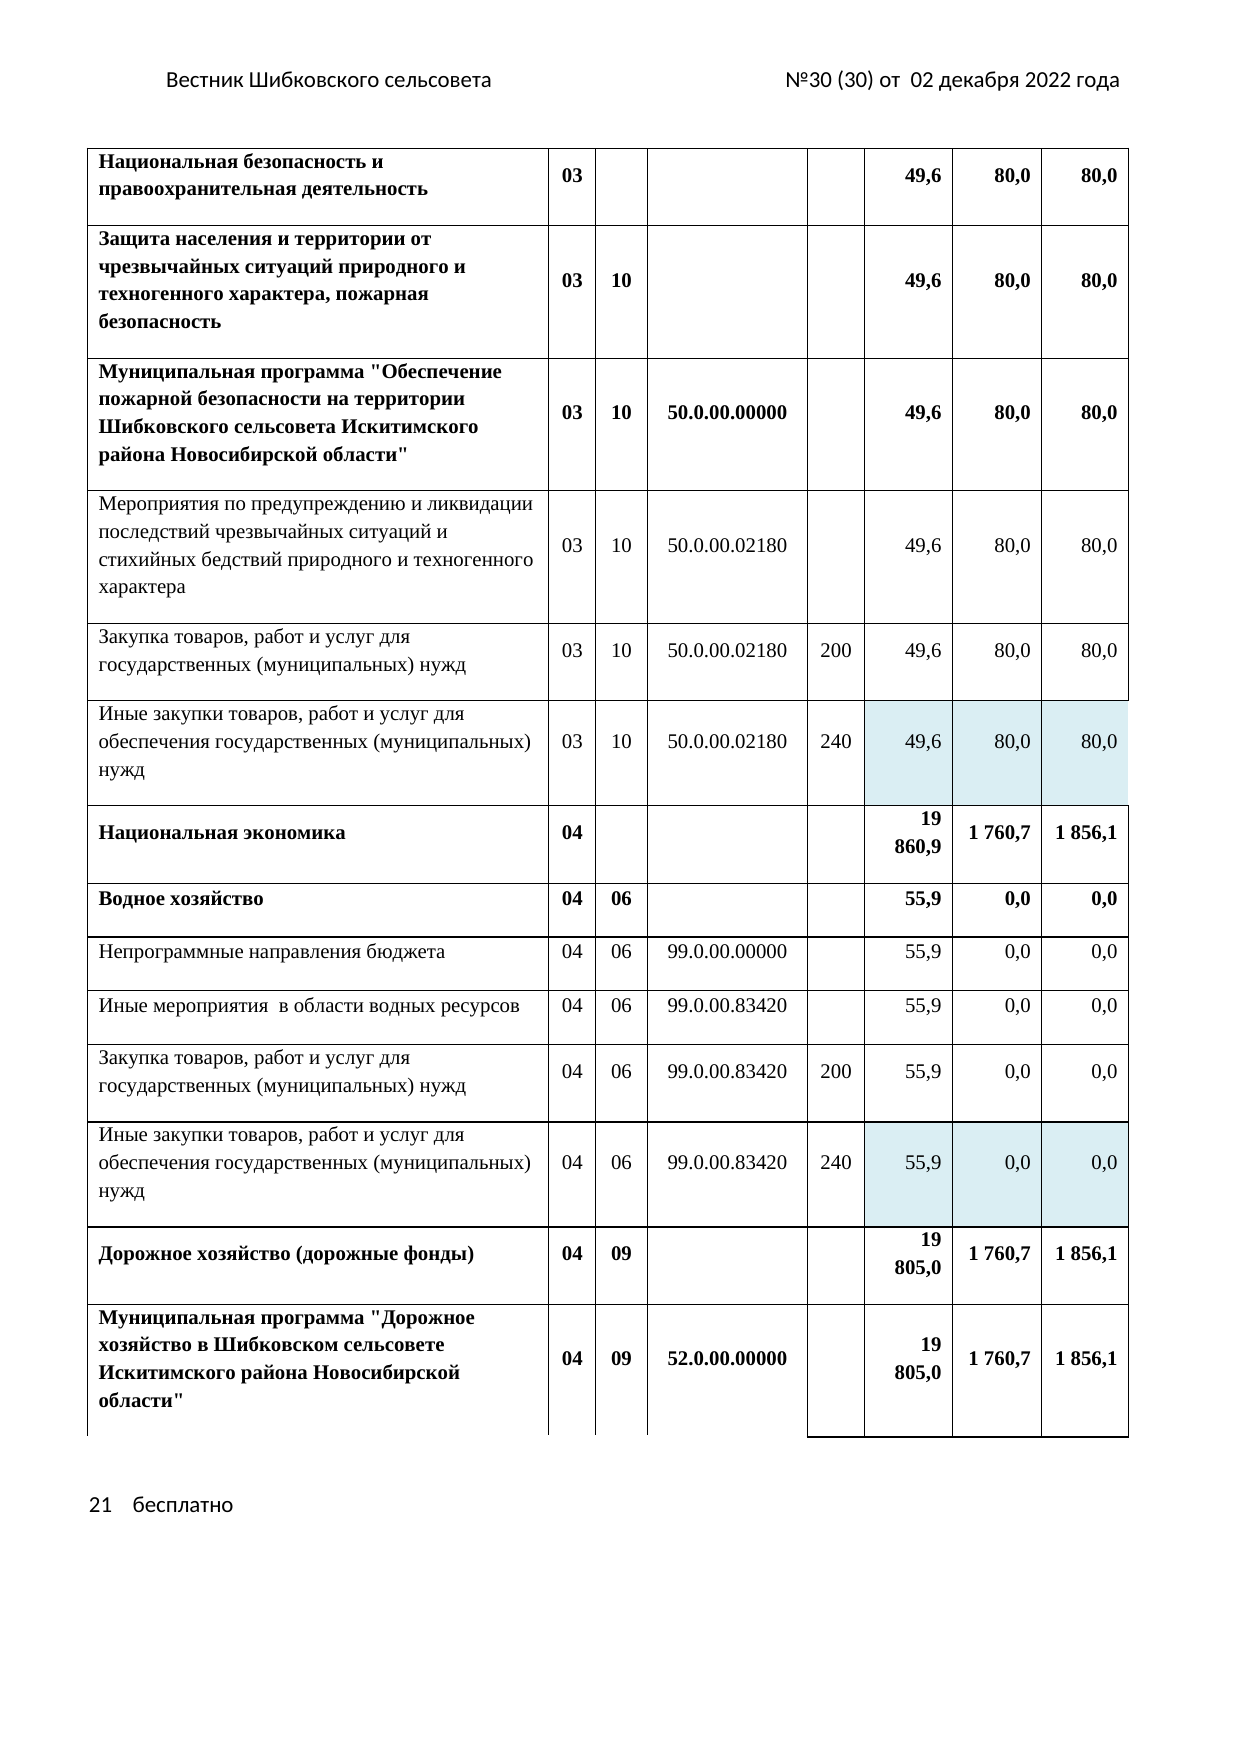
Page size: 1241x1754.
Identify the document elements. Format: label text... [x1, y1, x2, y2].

table_cell Муниципальная программа "Обеспечение пожарной безопасности на территории Шибковского сельсовета Искитимского района Новосибирской области" [88, 359, 548, 490]
table_cell 04 [549, 1305, 595, 1436]
table_cell Муниципальная программа "Дорожное хозяйство в Шибковском сельсовете Искитимского района Новосибирской области" [88, 1305, 549, 1436]
table_cell 80,0 [1042, 624, 1128, 700]
table_cell 04 [549, 938, 595, 990]
table_cell 0,0 [1042, 991, 1128, 1044]
table_cell 49,6 [865, 624, 952, 700]
table_cell [808, 806, 864, 883]
table_cell 80,0 [1042, 491, 1128, 623]
table_cell 1 856,1 [1042, 806, 1128, 883]
table_cell 200 [808, 624, 864, 700]
table_cell 80,0 [953, 149, 1041, 225]
table_cell Национальная безопасность и правоохранительная деятельность [88, 149, 548, 225]
table_cell 49,6 [865, 491, 952, 623]
table_cell Водное хозяйство [88, 884, 548, 936]
table_cell 0,0 [1042, 1123, 1128, 1226]
table_cell 03 [549, 359, 595, 490]
table_cell [808, 884, 864, 936]
table_cell 0,0 [953, 1123, 1041, 1226]
table_cell 19 805,0 [865, 1305, 952, 1436]
table_cell [808, 1305, 864, 1436]
table_cell [808, 226, 864, 358]
table_cell 50.0.00.02180 [648, 624, 807, 700]
table_cell [596, 149, 647, 225]
table_cell 240 [808, 701, 864, 805]
table_cell 80,0 [1042, 701, 1128, 805]
table_cell 50.0.00.00000 [648, 359, 807, 490]
table_cell 55,9 [865, 1123, 952, 1226]
table_cell 80,0 [953, 359, 1041, 490]
table_cell [648, 1228, 807, 1304]
table_cell 0,0 [953, 884, 1041, 936]
table_cell 80,0 [1042, 226, 1128, 358]
table_cell 09 [595, 1305, 647, 1436]
table_cell Дорожное хозяйство (дорожные фонды) [88, 1228, 548, 1304]
table_cell 49,6 [865, 226, 952, 358]
table_cell [808, 149, 864, 225]
table_cell 1 856,1 [1042, 1305, 1128, 1436]
table_cell 0,0 [953, 991, 1041, 1044]
table_cell 0,0 [1042, 938, 1128, 990]
table_cell 49,6 [865, 359, 952, 490]
table_cell 10 [596, 624, 647, 700]
table_cell 200 [808, 1045, 864, 1121]
table_cell 04 [549, 1228, 595, 1304]
table_cell 240 [808, 1123, 864, 1226]
table_cell 03 [549, 226, 595, 358]
table_cell Непрограммные направления бюджета [88, 938, 548, 990]
table_cell 99.0.00.00000 [648, 938, 807, 990]
table_cell Иные закупки товаров, работ и услуг для обеспечения государственных (муниципальных) нужд [88, 1123, 548, 1226]
table_cell [808, 491, 864, 623]
table_cell 06 [596, 884, 647, 936]
table_cell 03 [549, 624, 595, 700]
table_cell Мероприятия по предупреждению и ликвидации последствий чрезвычайных ситуаций и стихийных бедствий природного и техногенного характера [88, 491, 548, 623]
table_cell 49,6 [865, 149, 952, 225]
table_cell 06 [596, 1045, 647, 1121]
table_cell [596, 806, 647, 883]
table_cell 06 [596, 991, 647, 1044]
table_cell 80,0 [953, 624, 1041, 700]
table_cell 1 856,1 [1042, 1228, 1128, 1304]
table_cell 06 [596, 1123, 647, 1226]
table_cell 19 860,9 [865, 806, 952, 883]
table_cell Закупка товаров, работ и услуг для государственных (муниципальных) нужд [88, 624, 548, 700]
table_cell 55,9 [865, 991, 952, 1044]
table_cell [648, 226, 807, 358]
table_cell 0,0 [953, 1045, 1041, 1121]
table_cell 80,0 [953, 226, 1041, 358]
table_cell Иные закупки товаров, работ и услуг для обеспечения государственных (муниципальных) нужд [88, 701, 548, 805]
table_cell 55,9 [865, 938, 952, 990]
table_cell Иные мероприятия в области водных ресурсов [88, 991, 548, 1044]
table_cell 49,6 [865, 701, 952, 805]
table_cell 55,9 [865, 1045, 952, 1121]
table_cell 09 [596, 1228, 647, 1304]
table_cell [648, 884, 807, 936]
table_cell 10 [596, 359, 647, 490]
table_cell 55,9 [865, 884, 952, 936]
table_cell [808, 938, 864, 990]
table_cell 10 [596, 491, 647, 623]
table_cell 80,0 [1042, 149, 1128, 225]
table_cell 52.0.00.00000 [647, 1305, 807, 1436]
table_cell [808, 991, 864, 1044]
table_cell 10 [596, 226, 647, 358]
table_cell 0,0 [953, 938, 1041, 990]
table_cell 1 760,7 [953, 1228, 1041, 1304]
table_cell 80,0 [953, 701, 1041, 805]
table_cell [648, 806, 807, 883]
table_cell 99.0.00.83420 [648, 991, 807, 1044]
table_cell 04 [549, 991, 595, 1044]
table_cell Защита населения и территории от чрезвычайных ситуаций природного и техногенного характера, пожарная безопасность [88, 226, 548, 358]
table_cell 10 [596, 701, 647, 805]
table_cell Национальная экономика [88, 806, 548, 883]
table_cell 04 [549, 806, 595, 883]
table_cell 1 760,7 [953, 1305, 1041, 1436]
table_cell [808, 359, 864, 490]
table_cell 80,0 [953, 491, 1041, 623]
table_cell 04 [549, 1045, 595, 1121]
table_cell 06 [596, 938, 647, 990]
table_cell 0,0 [1042, 884, 1128, 936]
table_cell 03 [549, 491, 595, 623]
table_cell Закупка товаров, работ и услуг для государственных (муниципальных) нужд [88, 1045, 548, 1121]
table_cell 1 760,7 [953, 806, 1041, 883]
table_cell 50.0.00.02180 [648, 701, 807, 805]
table_cell 99.0.00.83420 [648, 1123, 807, 1226]
table_cell 80,0 [1042, 359, 1128, 490]
table_cell 03 [549, 701, 595, 805]
table_cell 99.0.00.83420 [648, 1045, 807, 1121]
table_cell 03 [549, 149, 595, 225]
table_cell [808, 1228, 864, 1304]
table_cell 0,0 [1042, 1045, 1128, 1121]
table_cell 04 [549, 884, 595, 936]
table_cell 19 805,0 [865, 1228, 952, 1304]
table_cell 04 [549, 1123, 595, 1226]
table_cell [648, 149, 807, 225]
table_cell 50.0.00.02180 [648, 491, 807, 623]
